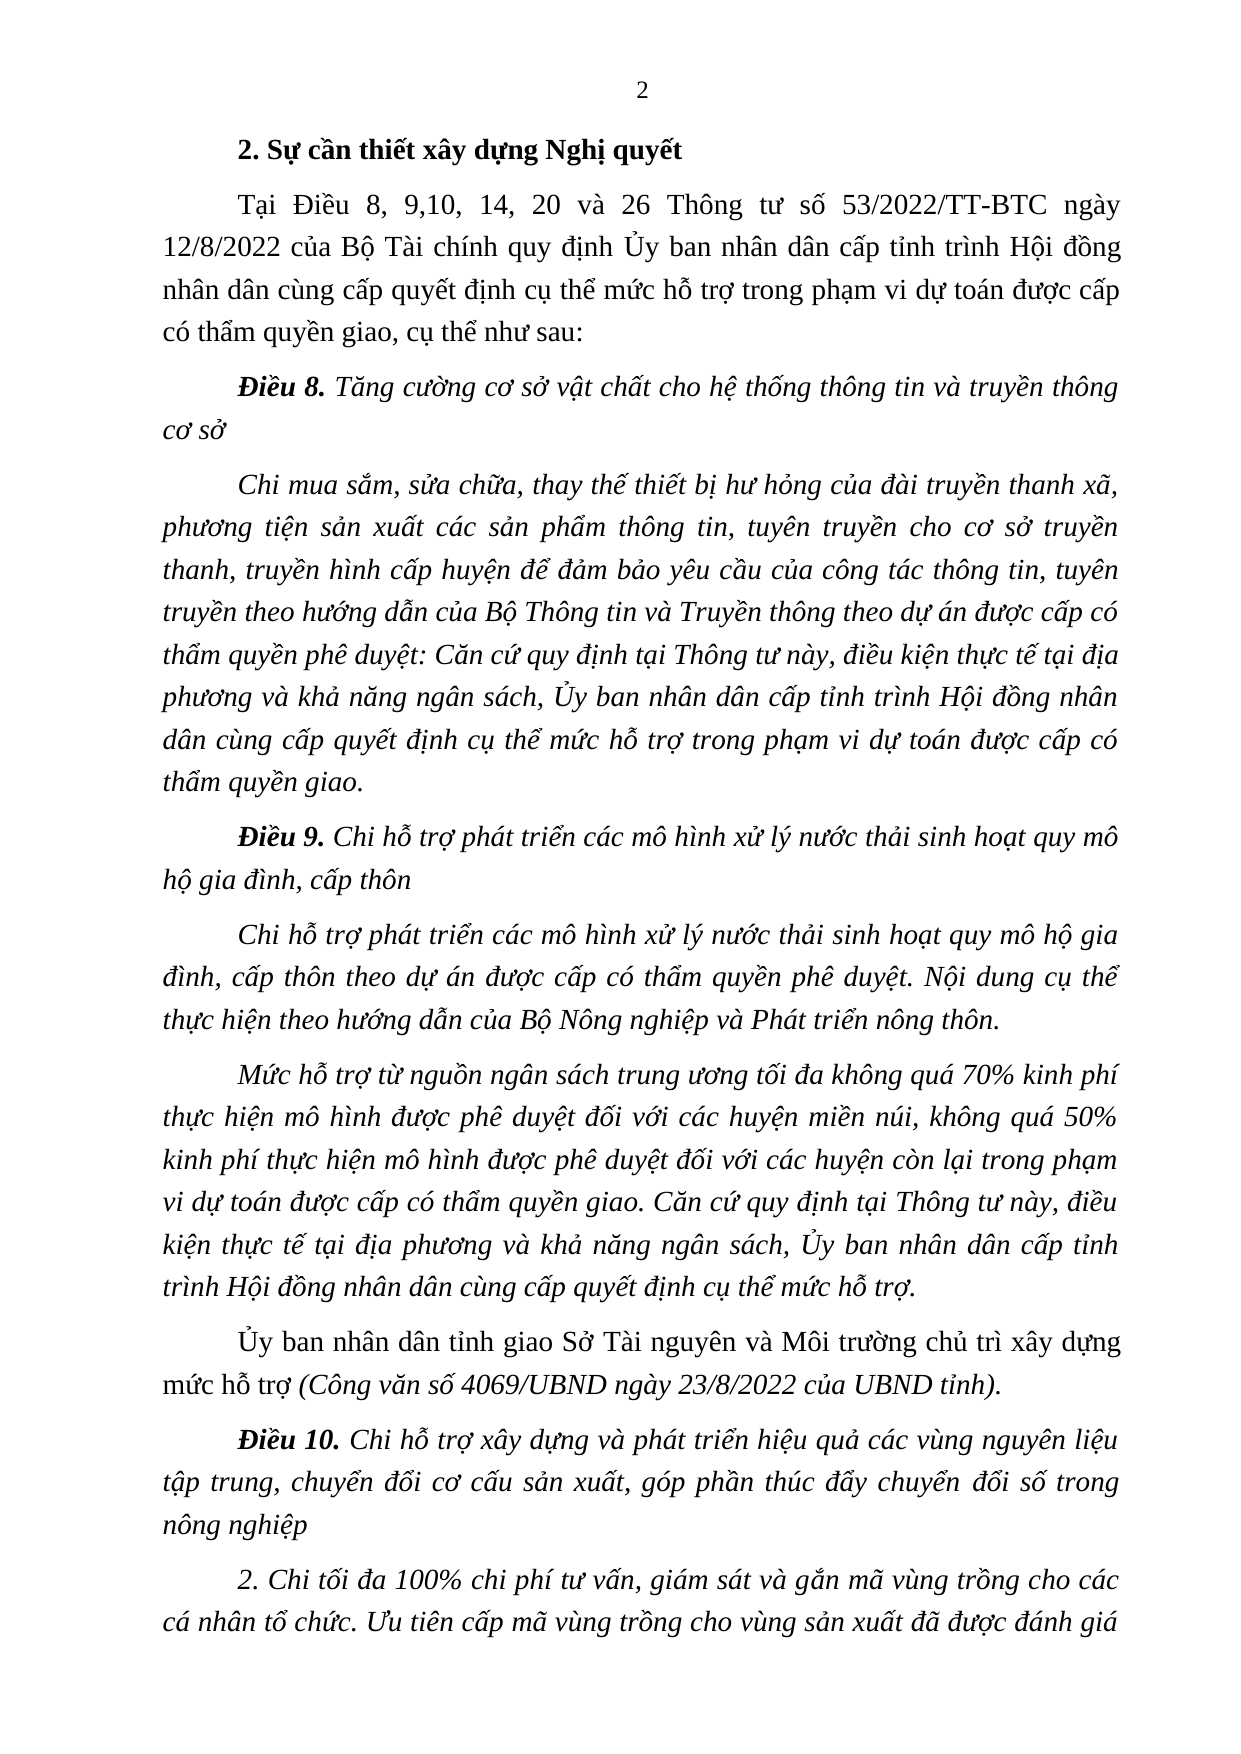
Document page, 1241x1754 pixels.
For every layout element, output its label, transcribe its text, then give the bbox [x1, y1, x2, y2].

text Điều 9. Chi hỗ trợ phát triển các mô hình xử lý nước thải sinh hoạt quy mô hộ gia đình, cấp thôn [162, 819, 1122, 895]
text Tại Điều 8, 9,10, 14, 20 và 26 Thông tư số 53/2022/TT-BTC ngày 12/8/2022 của Bộ Tài chính quy định Ủy ban nhân dân cấp tỉnh trình Hội đồng nhân dân cùng cấp quyết định cụ thể mức hỗ trợ trong phạm vi dự toán được cấp có thẩm quyền giao, cụ thể như sau: [162, 187, 1122, 348]
text Chi mua sắm, sửa chữa, thay thế thiết bị hư hỏng của đài truyền thanh xã, phương tiện sản xuất các sản phẩm thông tin, tuyên truyền cho cơ sở truyền thanh, truyền hình cấp huyện để đảm bảo yêu cầu của công tác thông tin, tuyên truyền theo hướng dẫn của Bộ Thông tin và Truyền thông theo dự án được cấp có thẩm quyền phê duyệt: Căn cứ quy định tại Thông tư này, điều kiện thực tế tại địa phương và khả năng ngân sách, Ủy ban nhân dân cấp tỉnh trình Hội đồng nhân dân cùng cấp quyết định cụ thể mức hỗ trợ trong phạm vi dự toán được cấp có thẩm quyền giao. [162, 467, 1122, 798]
text 2. Sự cần thiết xây dựng Nghị quyết [162, 132, 1122, 165]
text Mức hỗ trợ từ nguồn ngân sách trung ương tối đa không quá 70% kinh phí thực hiện mô hình được phê duyệt đối với các huyện miền núi, không quá 50% kinh phí thực hiện mô hình được phê duyệt đối với các huyện còn lại trong phạm vi dự toán được cấp có thẩm quyền giao. Căn cứ quy định tại Thông tư này, điều kiện thực tế tại địa phương và khả năng ngân sách, Ủy ban nhân dân cấp tỉnh trình Hội đồng nhân dân cùng cấp quyết định cụ thể mức hỗ trợ. [162, 1057, 1122, 1303]
text Chi hỗ trợ phát triển các mô hình xử lý nước thải sinh hoạt quy mô hộ gia đình, cấp thôn theo dự án được cấp có thẩm quyền phê duyệt. Nội dung cụ thể thực hiện theo hướng dẫn của Bộ Nông nghiệp và Phát triển nông thôn. [162, 917, 1122, 1035]
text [162, 1562, 1122, 1638]
text Điều 8. Tăng cường cơ sở vật chất cho hệ thống thông tin và truyền thông cơ sở [162, 369, 1122, 445]
text Điều 10. Chi hỗ trợ xây dựng và phát triển hiệu quả các vùng nguyên liệu tập trung, chuyển đổi cơ cấu sản xuất, góp phần thúc đẩy chuyển đổi số trong nông nghiệp [162, 1422, 1122, 1540]
text Ủy ban nhân dân tỉnh giao Sở Tài nguyên và Môi trường chủ trì xây dựng mức hỗ trợ (Công văn số 4069/UBND ngày 23/8/2022 của UBND tỉnh). [162, 1324, 1122, 1400]
